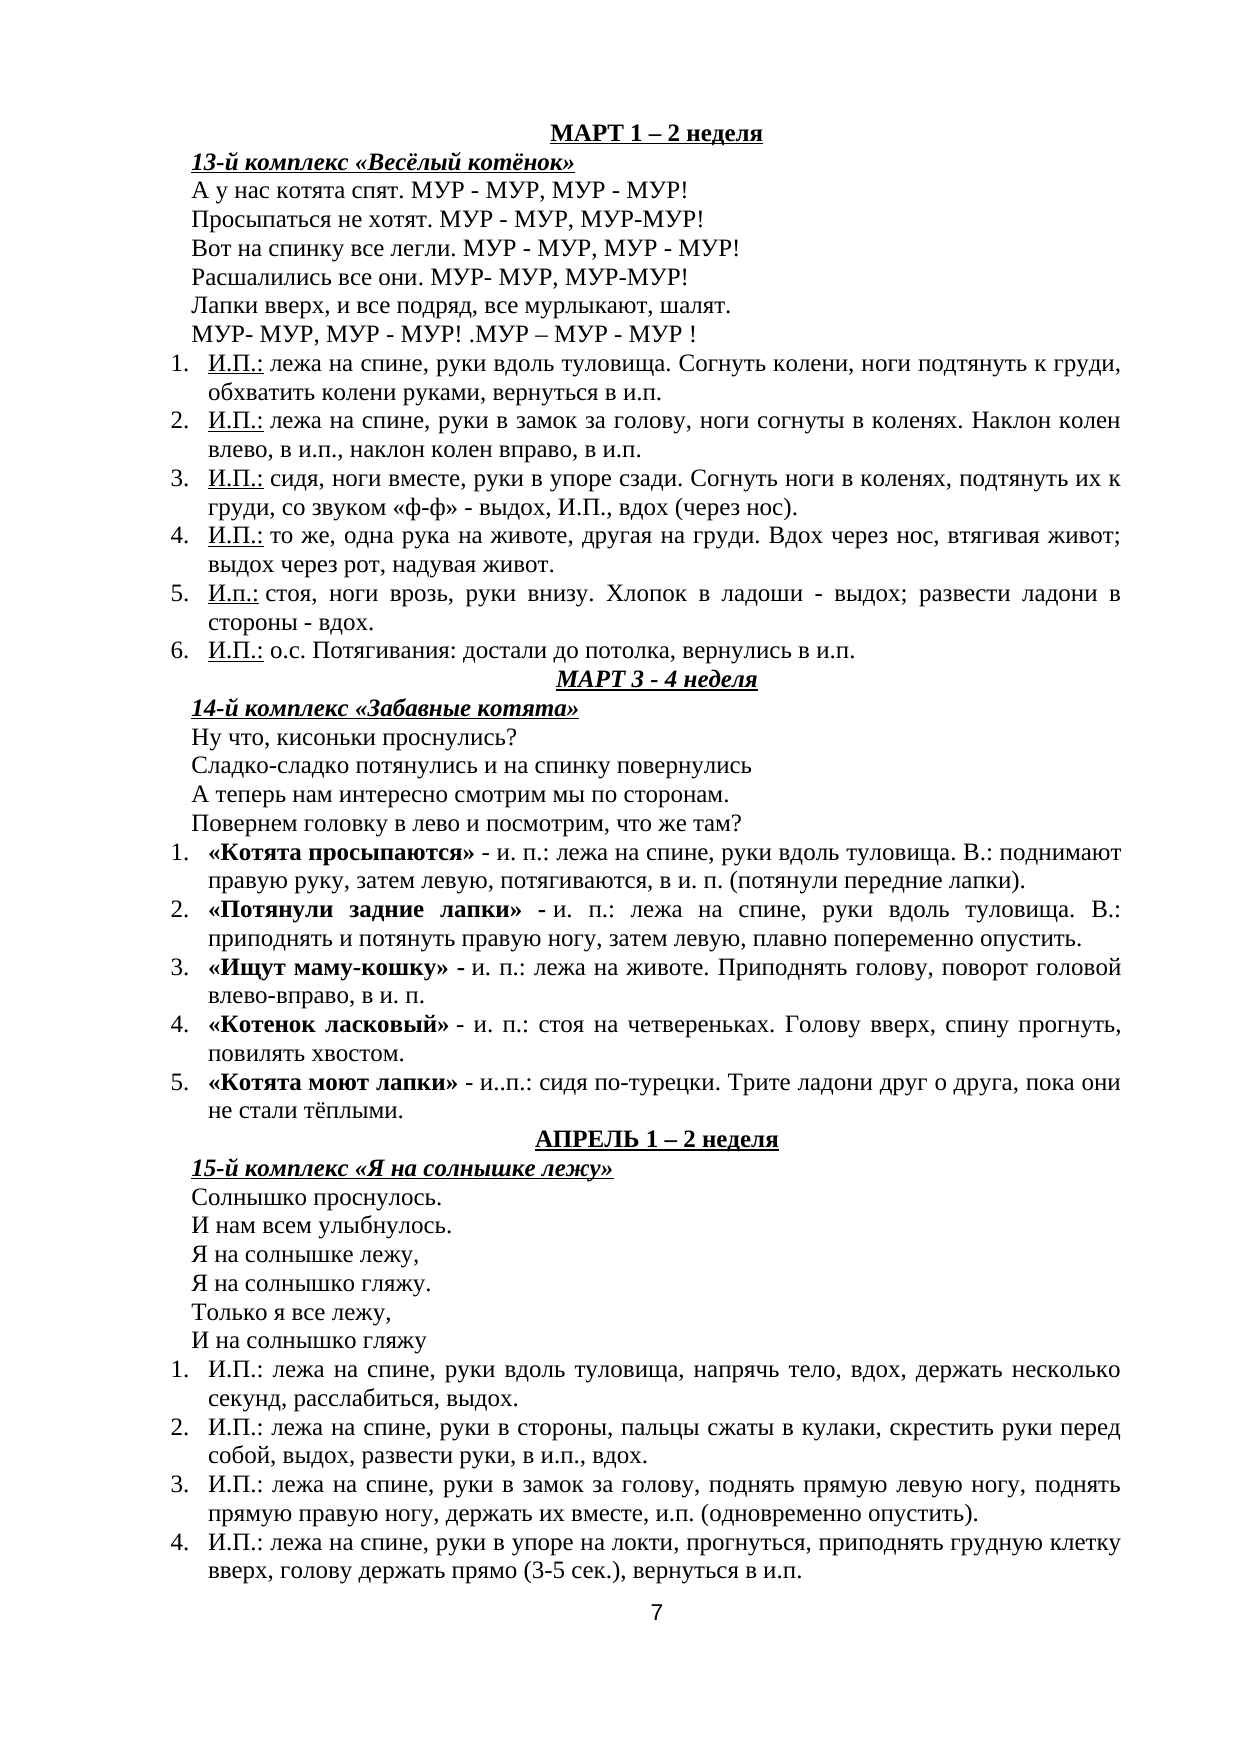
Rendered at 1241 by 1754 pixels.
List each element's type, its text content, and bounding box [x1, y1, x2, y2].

text И нам всем улыбнулось. [133, 1211, 1122, 1239]
text Я на солнышко гляжу. [133, 1268, 1122, 1297]
text Я на солнышке лежу, [133, 1239, 1122, 1268]
text МУР- МУР, МУР - МУР! .МУР – МУР - МУР ! [133, 319, 1122, 348]
text А теперь нам интересно смотрим мы по сторонам. [133, 779, 1122, 808]
list «Котята просыпаются» - и. п.: лежа на спине, руки вдоль туловища. В.: поднимают правую руку, затем левую, потягиваются, в и. п. (потянули передние лапки). [170, 837, 1122, 894]
list И.П.: лежа на спине, руки в замок за голову, ноги согнуты в коленях. Наклон колен влево, в и.п., наклон колен вправо, в и.п. [170, 406, 1122, 463]
text Вот на спинку все легли. МУР - МУР, МУР - МУР! [133, 233, 1122, 262]
list «Потянули задние лапки» - и. п.: лежа на спине, руки вдоль туловища. В.: приподнять и потянуть правую ногу, затем левую, плавно попеременно опустить. [170, 894, 1122, 952]
text 13-й комплекс «Весёлый котёнок» [133, 147, 1122, 176]
list И.п.: стоя, ноги врозь, руки внизу. Хлопок в ладоши - выдох; развести ладони в стороны - вдох. [170, 578, 1122, 636]
text Ну что, кисоньки проснулись? [133, 722, 1122, 751]
text Просыпаться не хотят. МУР - МУР, МУР-МУР! [133, 204, 1122, 233]
text Сладко-сладко потянулись и на спинку повернулись [133, 751, 1122, 779]
list И.П.: о.с. Потягивания: достали до потолка, вернулись в и.п. [170, 636, 1122, 664]
list И.П.: лежа на спине, руки в упоре на локти, прогнуться, приподнять грудную клетку вверх, голову держать прямо (3-5 сек.), вернуться в и.п. [170, 1527, 1122, 1584]
list «Котята моют лапки» - и..п.: сидя по-турецки. Трите ладони друг о друга, пока они не стали тёплыми. [170, 1067, 1122, 1124]
list И.П.: лежа на спине, руки в стороны, пальцы сжаты в кулаки, скрестить руки перед собой, выдох, развести руки, в и.п., вдох. [170, 1412, 1122, 1469]
list И.П.: лежа на спине, руки в замок за голову, поднять прямую левую ногу, поднять прямую правую ногу, держать их вместе, и.п. (одновременно опустить). [170, 1469, 1122, 1527]
text МАРТ 1 – 2 неделя [133, 118, 1122, 147]
text Лапки вверх, и все подряд, все мурлыкают, шалят. [133, 291, 1122, 319]
text Повернем головку в лево и посмотрим, что же там? [133, 808, 1122, 837]
text Только я все лежу, [133, 1297, 1122, 1326]
text Расшалились все они. МУР- МУР, МУР-МУР! [133, 262, 1122, 291]
text А у нас котята спят. МУР - МУР, МУР - МУР! [133, 176, 1122, 204]
list «Ищут маму-кошку» - и. п.: лежа на животе. Приподнять голову, поворот головой влево-вправо, в и. п. [170, 952, 1122, 1009]
text МАРТ 3 - 4 неделя [133, 664, 1122, 693]
list И.П.: лежа на спине, руки вдоль туловища, напрячь тело, вдох, держать несколько секунд, расслабиться, выдох. [170, 1354, 1122, 1412]
list И.П.: сидя, ноги вместе, руки в упоре сзади. Согнуть ноги в коленях, подтянуть их к груди, со звуком «ф-ф» - выдох, И.П., вдох (через нос). [170, 463, 1122, 521]
text И на солнышко гляжу [133, 1326, 1122, 1354]
text 15-й комплекс «Я на солнышке лежу» [133, 1153, 1122, 1182]
list «Котенок ласковый» - и. п.: стоя на четвереньках. Голову вверх, спину прогнуть, повилять хвостом. [170, 1009, 1122, 1067]
list И.П.: то же, одна рука на животе, другая на груди. Вдох через нос, втягивая живот; выдох через рот, надувая живот. [170, 521, 1122, 578]
text 14-й комплекс «Забавные котята» [133, 693, 1122, 722]
text АПРЕЛЬ 1 – 2 неделя [133, 1124, 1122, 1153]
list И.П.: лежа на спине, руки вдоль туловища. Согнуть колени, ноги подтянуть к груди, обхватить колени руками, вернуться в и.п. [170, 348, 1122, 406]
text Солнышко проснулось. [133, 1182, 1122, 1211]
